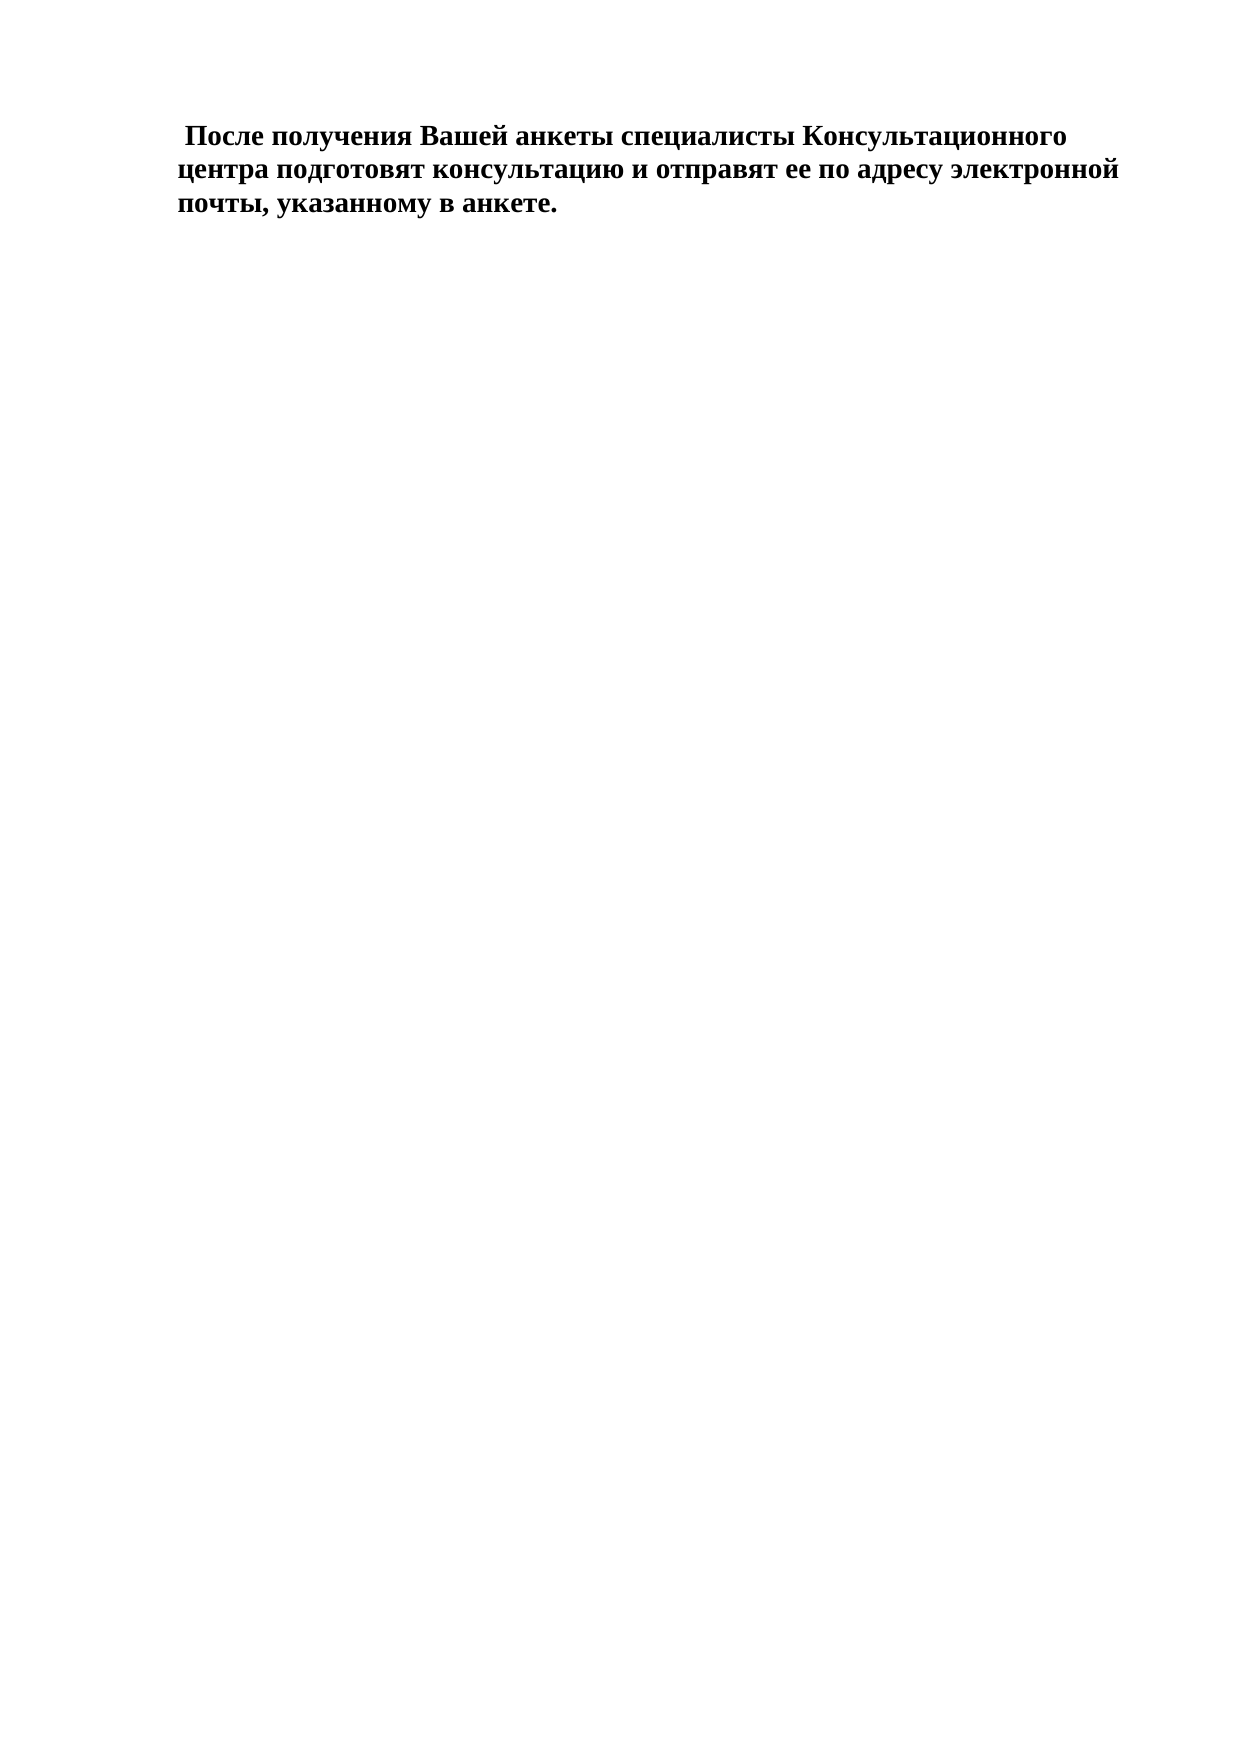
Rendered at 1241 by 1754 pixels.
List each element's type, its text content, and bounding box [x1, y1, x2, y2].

text После получения Вашей анкеты специалисты Консультационного центра подготовят консультацию и отправят ее по адресу электронной почты, указанному в анкете. [177, 118, 1152, 219]
